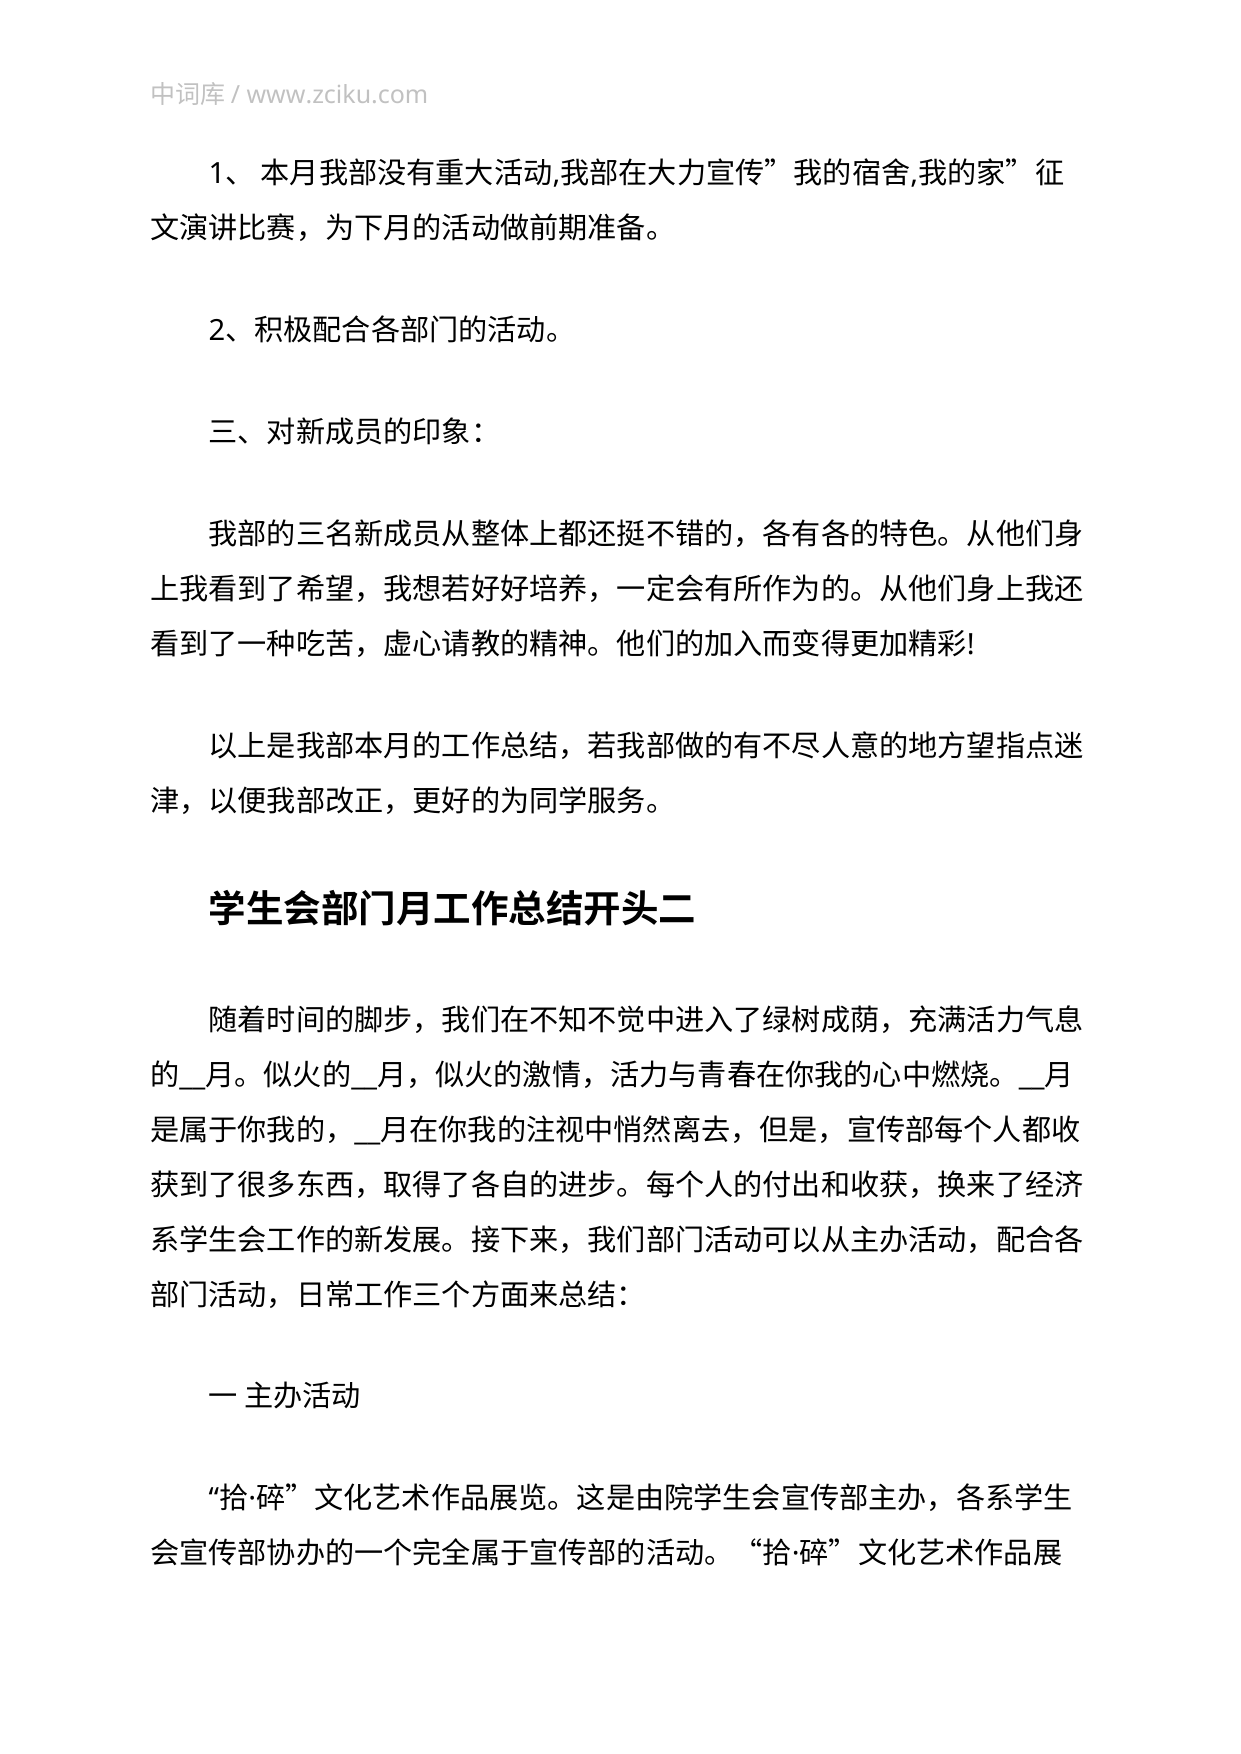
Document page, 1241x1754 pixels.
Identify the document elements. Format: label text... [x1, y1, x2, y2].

text 三、对新成员的印象： [150, 409, 1090, 451]
text 2、积极配合各部门的活动。 [150, 307, 1090, 349]
text 1、 本月我部没有重大活动,我部在大力宣传”我的宿舍,我的家”征文演讲比赛，为下月的活动做前期准备。 [150, 150, 1090, 247]
text 随着时间的脚步，我们在不知不觉中进入了绿树成荫，充满活力气息的__月。似火的__月，似火的激情，活力与青春在你我的心中燃烧。__月是属于你我的，__月在你我的注视中悄然离去，但是，宣传部每个人都收获到了很多东西，取得了各自的进步。每个人的付出和收获，换来了经济系学生会工作的新发展。接下来，我们部门活动可以从主办活动，配合各部门活动，日常工作三个方面来总结： [150, 996, 1090, 1313]
text 一 主办活动 [150, 1373, 1090, 1415]
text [150, 1474, 1090, 1572]
text 以上是我部本月的工作总结，若我部做的有不尽人意的地方望指点迷津，以便我部改正，更好的为同学服务。 [150, 722, 1090, 819]
text 我部的三名新成员从整体上都还挺不错的，各有各的特色。从他们身上我看到了希望，我想若好好培养，一定会有所作为的。从他们身上我还看到了一种吃苦，虚心请教的精神。他们的加入而变得更加精彩! [150, 511, 1090, 663]
text 学生会部门月工作总结开头二 [150, 879, 1090, 933]
